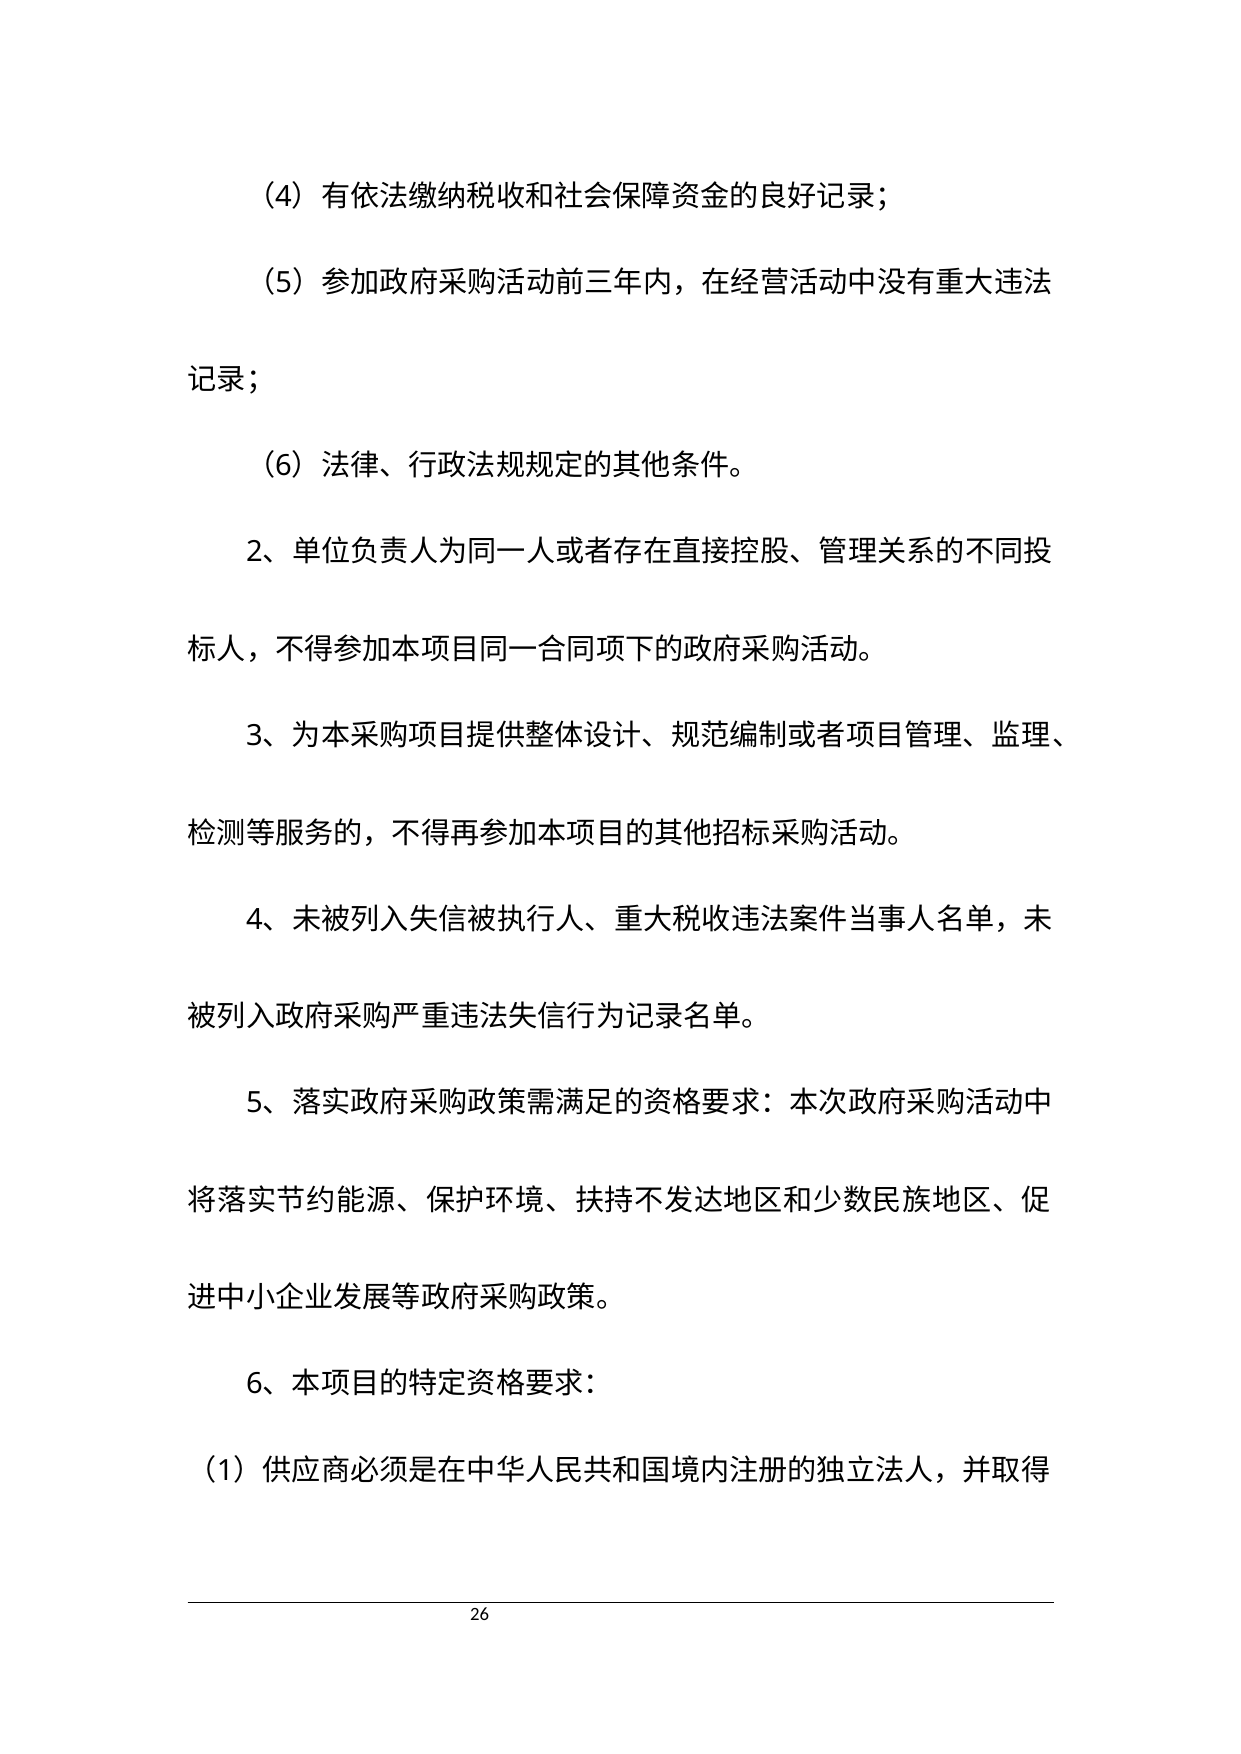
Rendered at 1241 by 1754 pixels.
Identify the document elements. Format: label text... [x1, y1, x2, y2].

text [187, 1435, 1053, 1500]
text 2、单位负责人为同一人或者存在直接控股、管理关系的不同投标人，不得参加本项目同一合同项下的政府采购活动。 [187, 517, 1053, 679]
text 5、落实政府采购政策需满足的资格要求：本次政府采购活动中将落实节约能源、保护环境、扶持不发达地区和少数民族地区、促进中小企业发展等政府采购政策。 [187, 1068, 1053, 1328]
text 6、本项目的特定资格要求： [187, 1349, 1053, 1414]
text （6）法律、行政法规规定的其他条件。 [187, 431, 1053, 496]
text （4）有依法缴纳税收和社会保障资金的良好记录； [187, 161, 1053, 226]
text （5）参加政府采购活动前三年内，在经营活动中没有重大违法记录； [187, 247, 1053, 409]
text 4、未被列入失信被执行人、重大税收违法案件当事人名单，未被列入政府采购严重违法失信行为记录名单。 [187, 884, 1053, 1047]
text 3、为本采购项目提供整体设计、规范编制或者项目管理、监理、检测等服务的，不得再参加本项目的其他招标采购活动。 [187, 700, 1053, 863]
